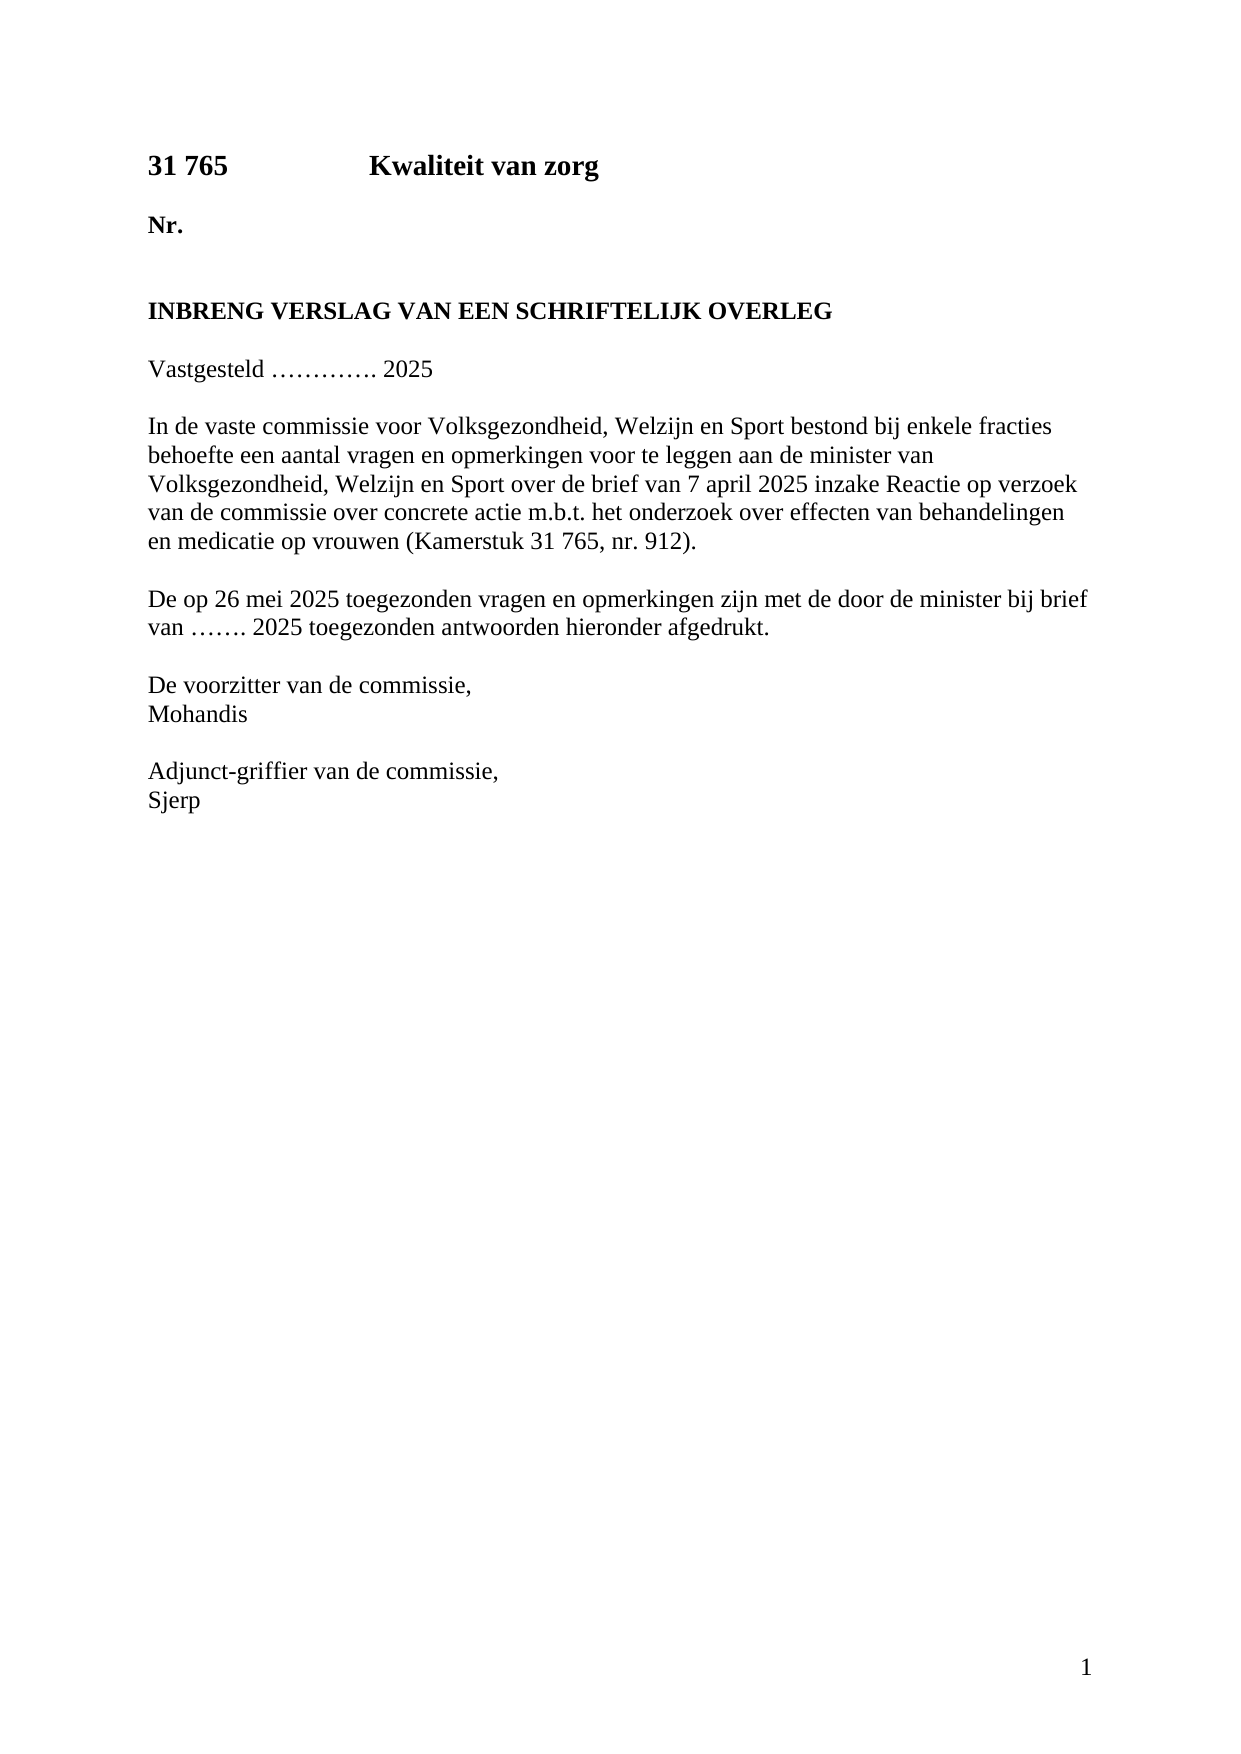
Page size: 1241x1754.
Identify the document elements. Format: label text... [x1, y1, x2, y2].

text 31 765 Kwaliteit van zorg [148, 148, 1092, 181]
text Vastgesteld …………. 2025 [148, 354, 1092, 382]
text De op 26 mei 2025 toegezonden vragen en opmerkingen zijn met de door de minister bij brief van ……. 2025 toegezonden antwoorden hieronder afgedrukt. [148, 584, 1092, 641]
text In de vaste commissie voor Volksgezondheid, Welzijn en Sport bestond bij enkele fracties behoefte een aantal vragen en opmerkingen voor te leggen aan de minister van Volksgezondheid, Welzijn en Sport over de brief van 7 april 2025 inzake Reactie op verzoek van de commissie over concrete actie m.b.t. het onderzoek over effecten van behandelingen en medicatie op vrouwen (Kamerstuk 31 765, nr. 912). [148, 411, 1092, 555]
text De voorzitter van de commissie, [148, 670, 1092, 699]
text Adjunct-griffier van de commissie, [148, 756, 1092, 785]
text INBRENG VERSLAG VAN EEN SCHRIFTELIJK OVERLEG [148, 296, 1092, 325]
text Mohandis [148, 699, 1092, 727]
text Sjerp [148, 785, 1092, 814]
text Nr. [148, 210, 1092, 239]
